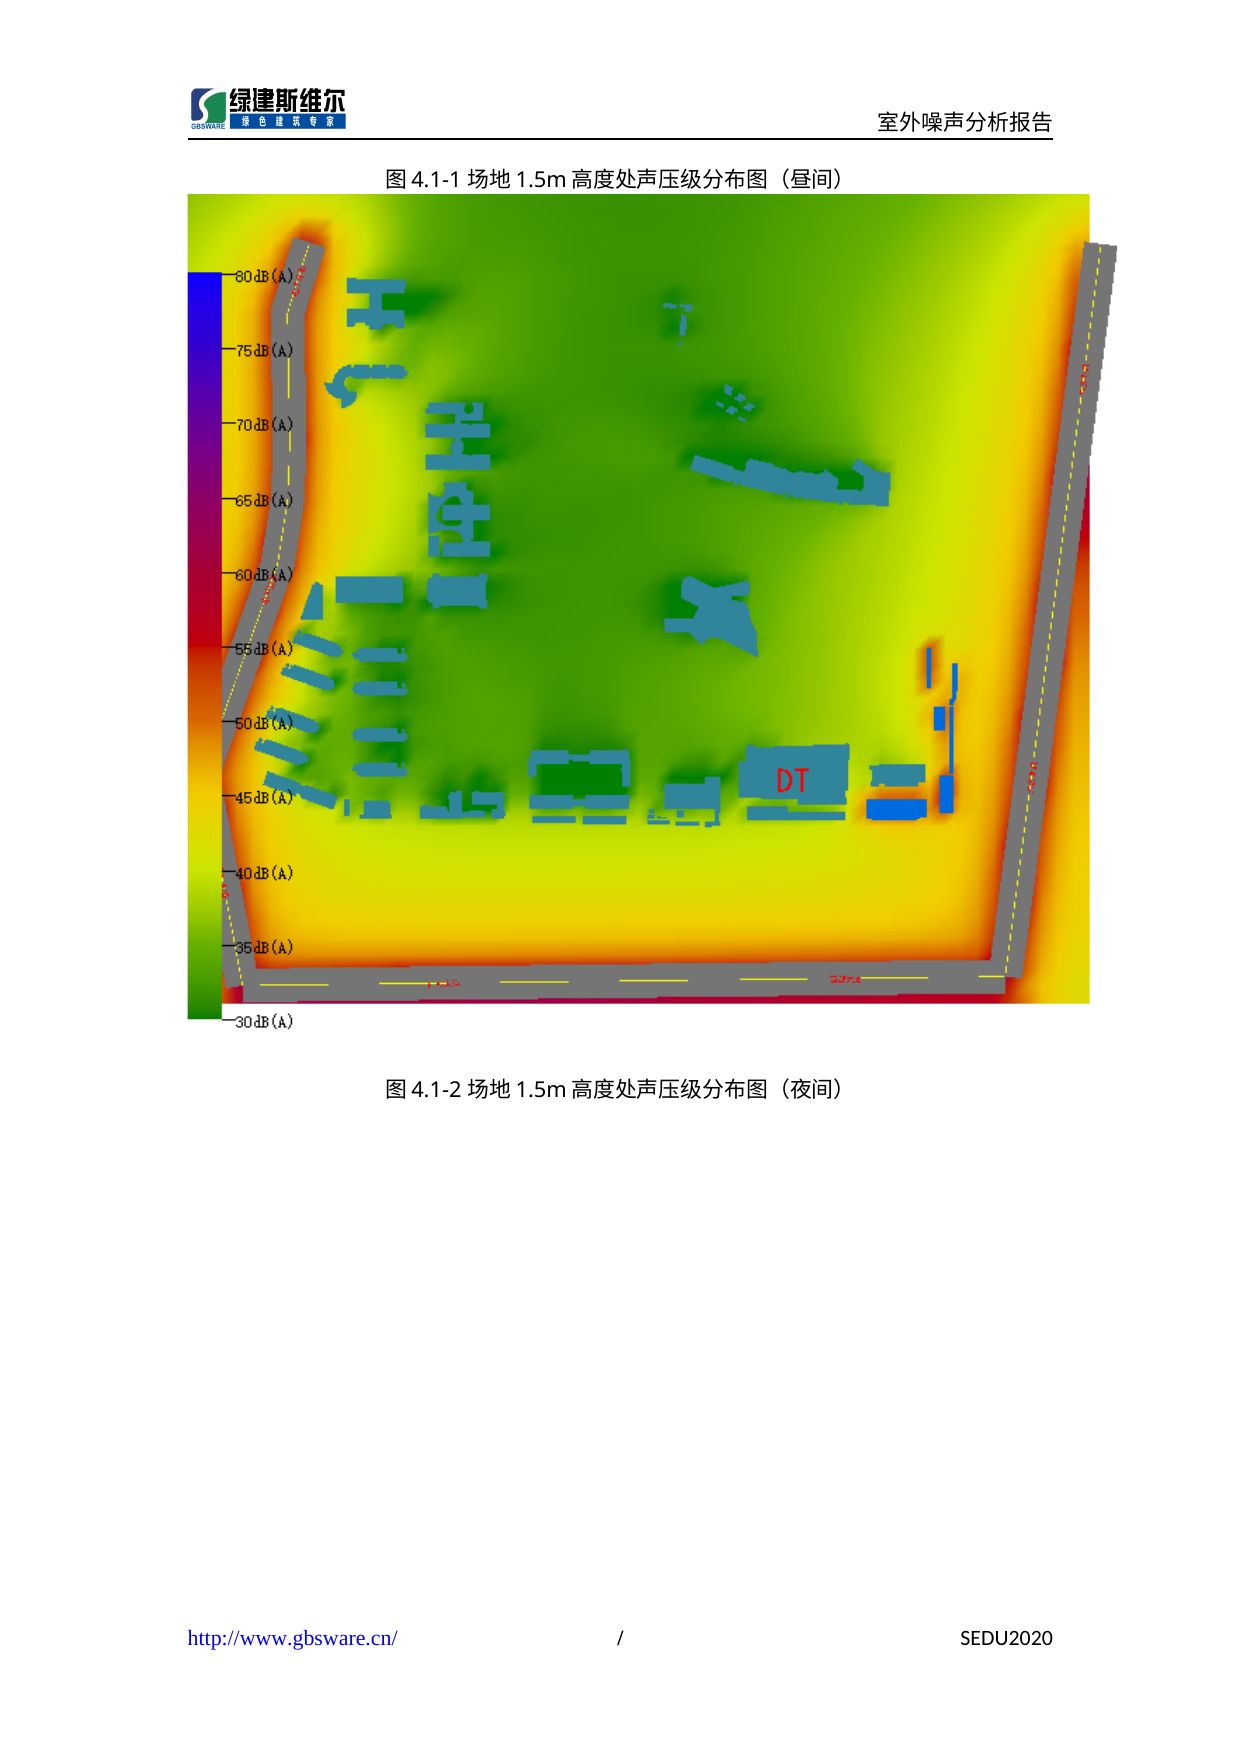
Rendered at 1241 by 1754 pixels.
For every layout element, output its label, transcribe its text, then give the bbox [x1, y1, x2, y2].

picture [187, 88, 347, 130]
picture [187, 194, 1118, 1046]
text 图4.1-2 场地1.5m高度处声压级分布图（夜间） [187, 1072, 1053, 1104]
text 图4.1-1 场地1.5m高度处声压级分布图（昼间） [187, 162, 1053, 194]
